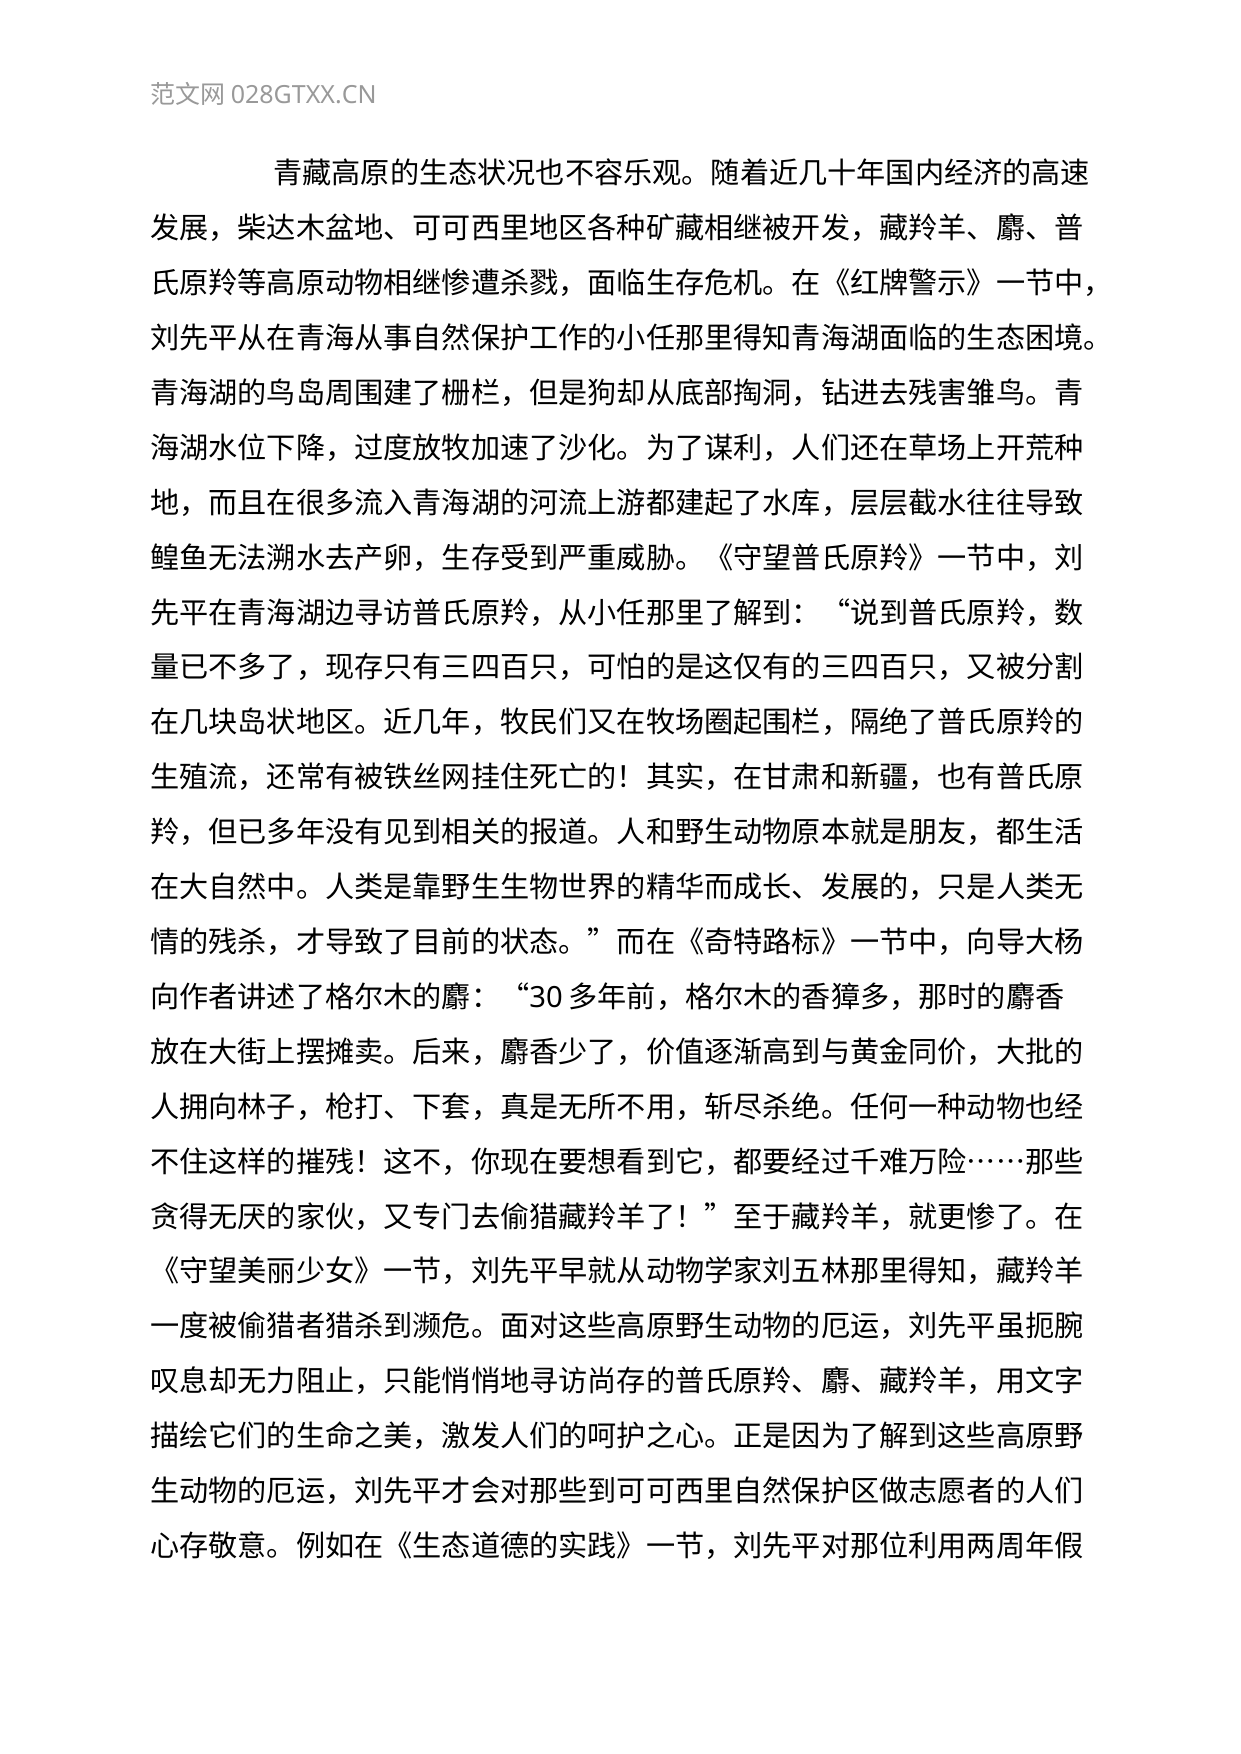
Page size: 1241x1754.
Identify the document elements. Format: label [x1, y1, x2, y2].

text [150, 150, 1090, 1565]
